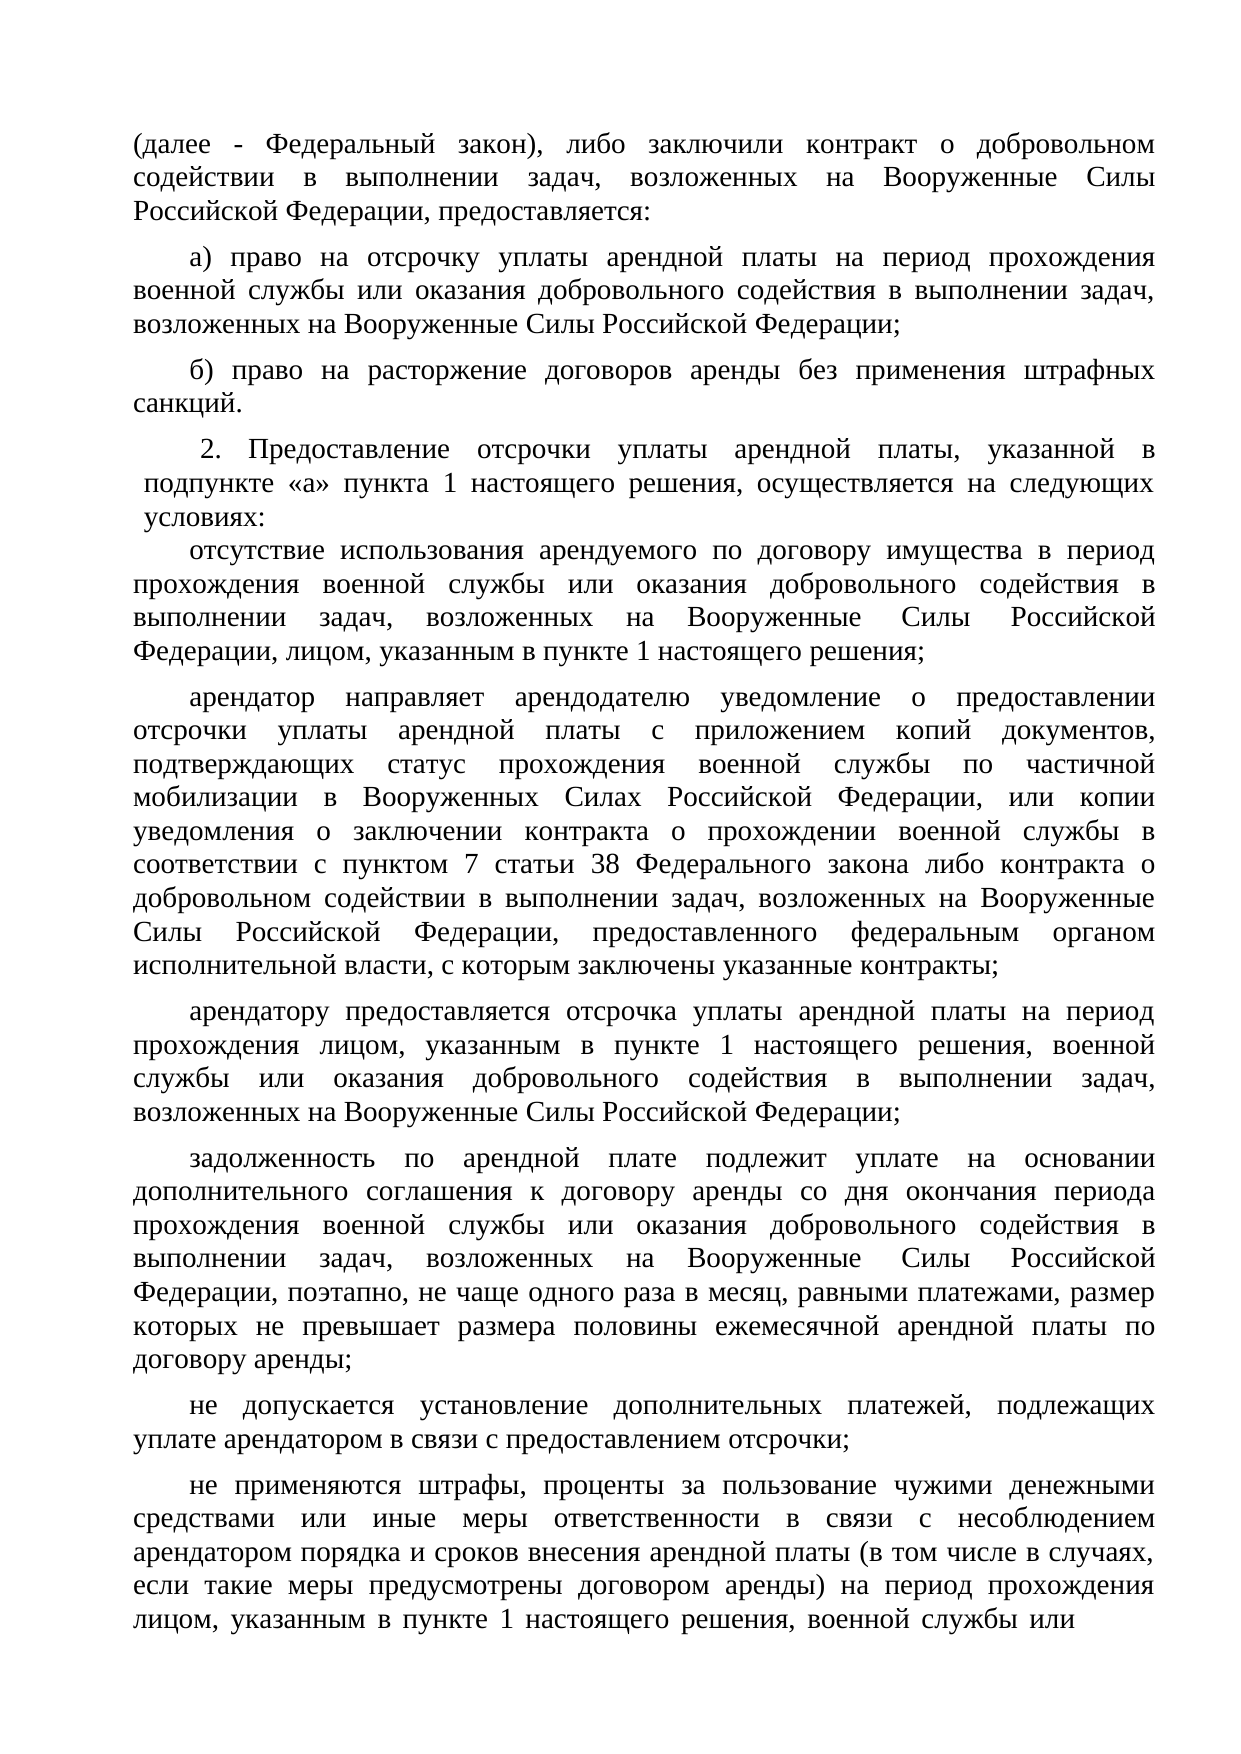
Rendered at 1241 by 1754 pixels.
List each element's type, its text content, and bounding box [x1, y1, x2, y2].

text отсутствие использования арендуемого по договору имущества в период прохождения военной службы или оказания добровольного содействия в выполнении задач, возложенных на Вооруженные Силы Российской Федерации, лицом, указанным в пункте 1 настоящего решения; [133, 532, 1155, 666]
list Предоставление отсрочки уплаты арендной платы, указанной в подпункте «а» пункта 1 настоящего решения, осуществляется на следующих условиях: [143, 432, 1155, 532]
text не допускается установление дополнительных платежей, подлежащих уплате арендатором в связи с предоставлением отсрочки; [133, 1387, 1155, 1454]
text арендатор направляет арендодателю уведомление о предоставлении отсрочки уплаты арендной платы с приложением копий документов, подтверждающих статус прохождения военной службы по частичной мобилизации в Вооруженных Силах Российской Федерации, или копии уведомления о заключении контракта о прохождении военной службы в соответствии с пунктом 7 статьи 38 Федерального закона либо контракта о добровольном содействии в выполнении задач, возложенных на Вооруженные Силы Российской Федерации, предоставленного федеральным органом исполнительной власти, с которым заключены указанные контракты; [133, 679, 1155, 981]
text а) право на отсрочку уплаты арендной платы на период прохождения военной службы или оказания добровольного содействия в выполнении задач, возложенных на Вооруженные Силы Российской Федерации; [133, 239, 1155, 339]
text (далее - Федеральный закон), либо заключили контракт о добровольном содействии в выполнении задач, возложенных на Вооруженные Силы Российской Федерации, предоставляется: [133, 126, 1155, 226]
text б) право на расторжение договоров аренды без применения штрафных санкций. [133, 352, 1155, 419]
text арендатору предоставляется отсрочка уплаты арендной платы на период прохождения лицом, указанным в пункте 1 настоящего решения, военной службы или оказания добровольного содействия в выполнении задач, возложенных на Вооруженные Силы Российской Федерации; [133, 993, 1155, 1127]
text задолженность по арендной плате подлежит уплате на основании дополнительного соглашения к договору аренды со дня окончания периода прохождения военной службы или оказания добровольного содействия в выполнении задач, возложенных на Вооруженные Силы Российской Федерации, поэтапно, не чаще одного раза в месяц, равными платежами, размер которых не превышает размера половины ежемесячной арендной платы по договору аренды; [133, 1140, 1156, 1375]
text не применяются штрафы, проценты за пользование чужими денежными средствами или иные меры ответственности в связи с несоблюдением арендатором порядка и сроков внесения арендной платы (в том числе в случаях, если такие меры предусмотрены договором аренды) на период прохождения лицом, указанным в пункте 1 настоящего решения, военной службы или [133, 1467, 1155, 1634]
